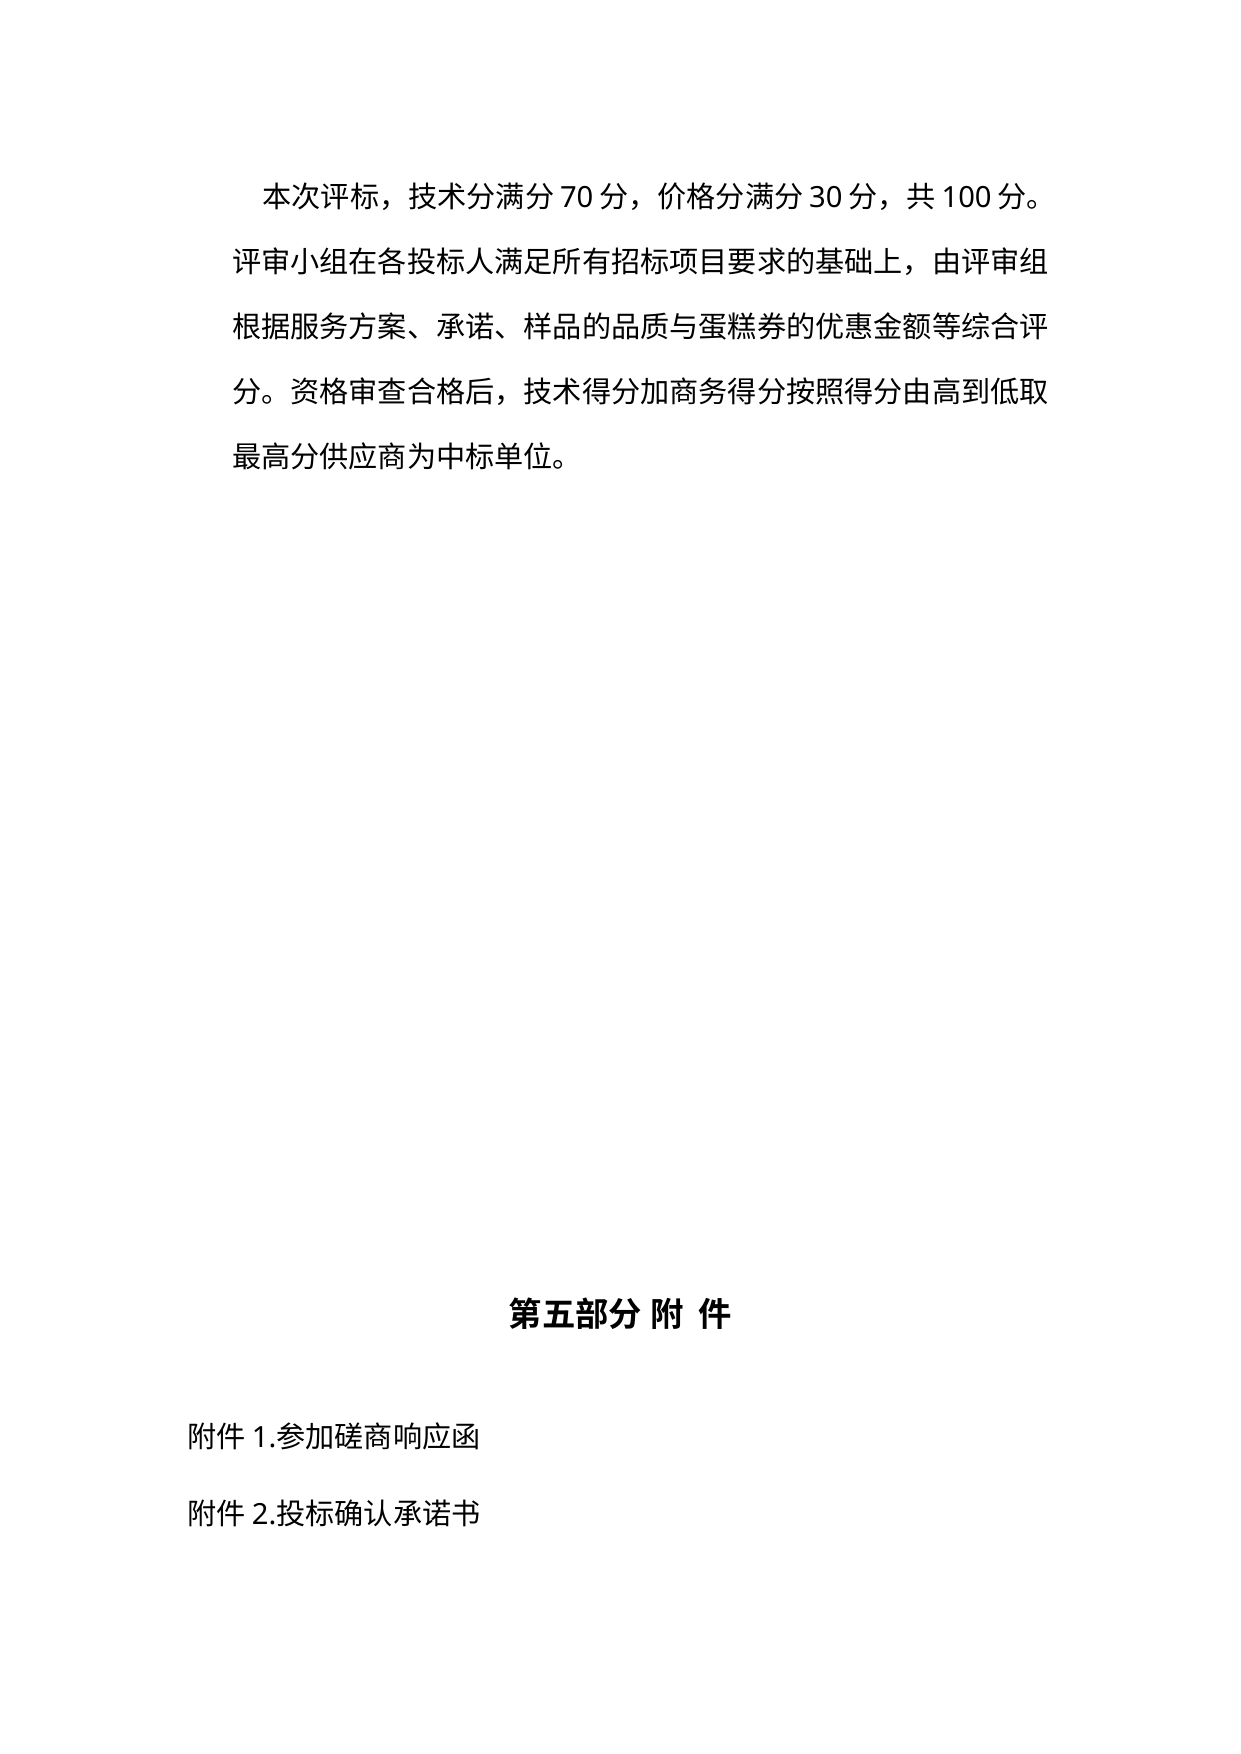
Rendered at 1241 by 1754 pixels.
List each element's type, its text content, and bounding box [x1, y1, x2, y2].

list 附 件 [187, 1279, 1053, 1344]
text 附件2.投标确认承诺书 [187, 1479, 1053, 1544]
list 本次评标，技术分满分70分，价格分满分30分，共100分。评审小组在各投标人满足所有招标项目要求的基础上，由评审组根据服务方案、承诺、样品的品质与蛋糕券的优惠金额等综合评分。资格审查合格后，技术得分加商务得分按照得分由高到低取最高分供应商为中标单位。 [232, 162, 1053, 487]
text 附件1.参加磋商响应函 [187, 1402, 1053, 1467]
